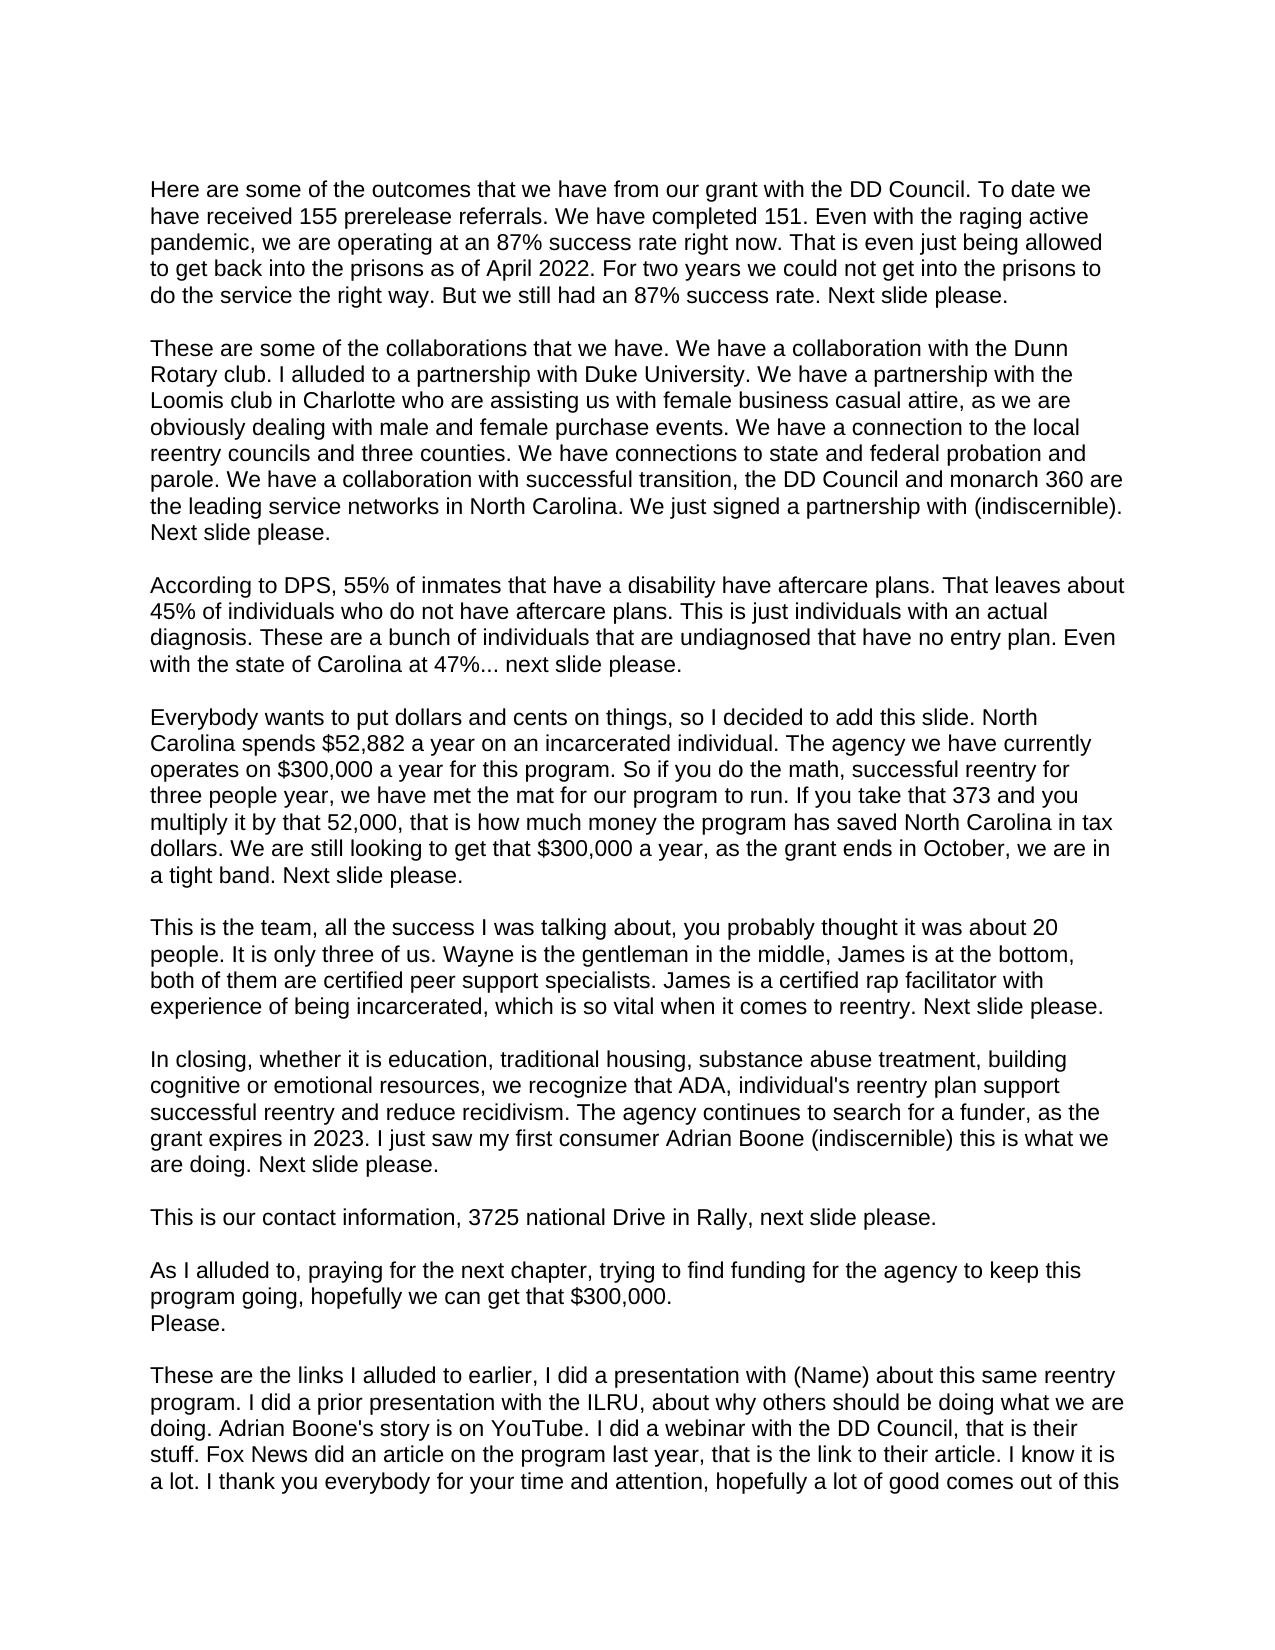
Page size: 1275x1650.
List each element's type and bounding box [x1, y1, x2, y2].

text [150, 150, 1125, 1494]
